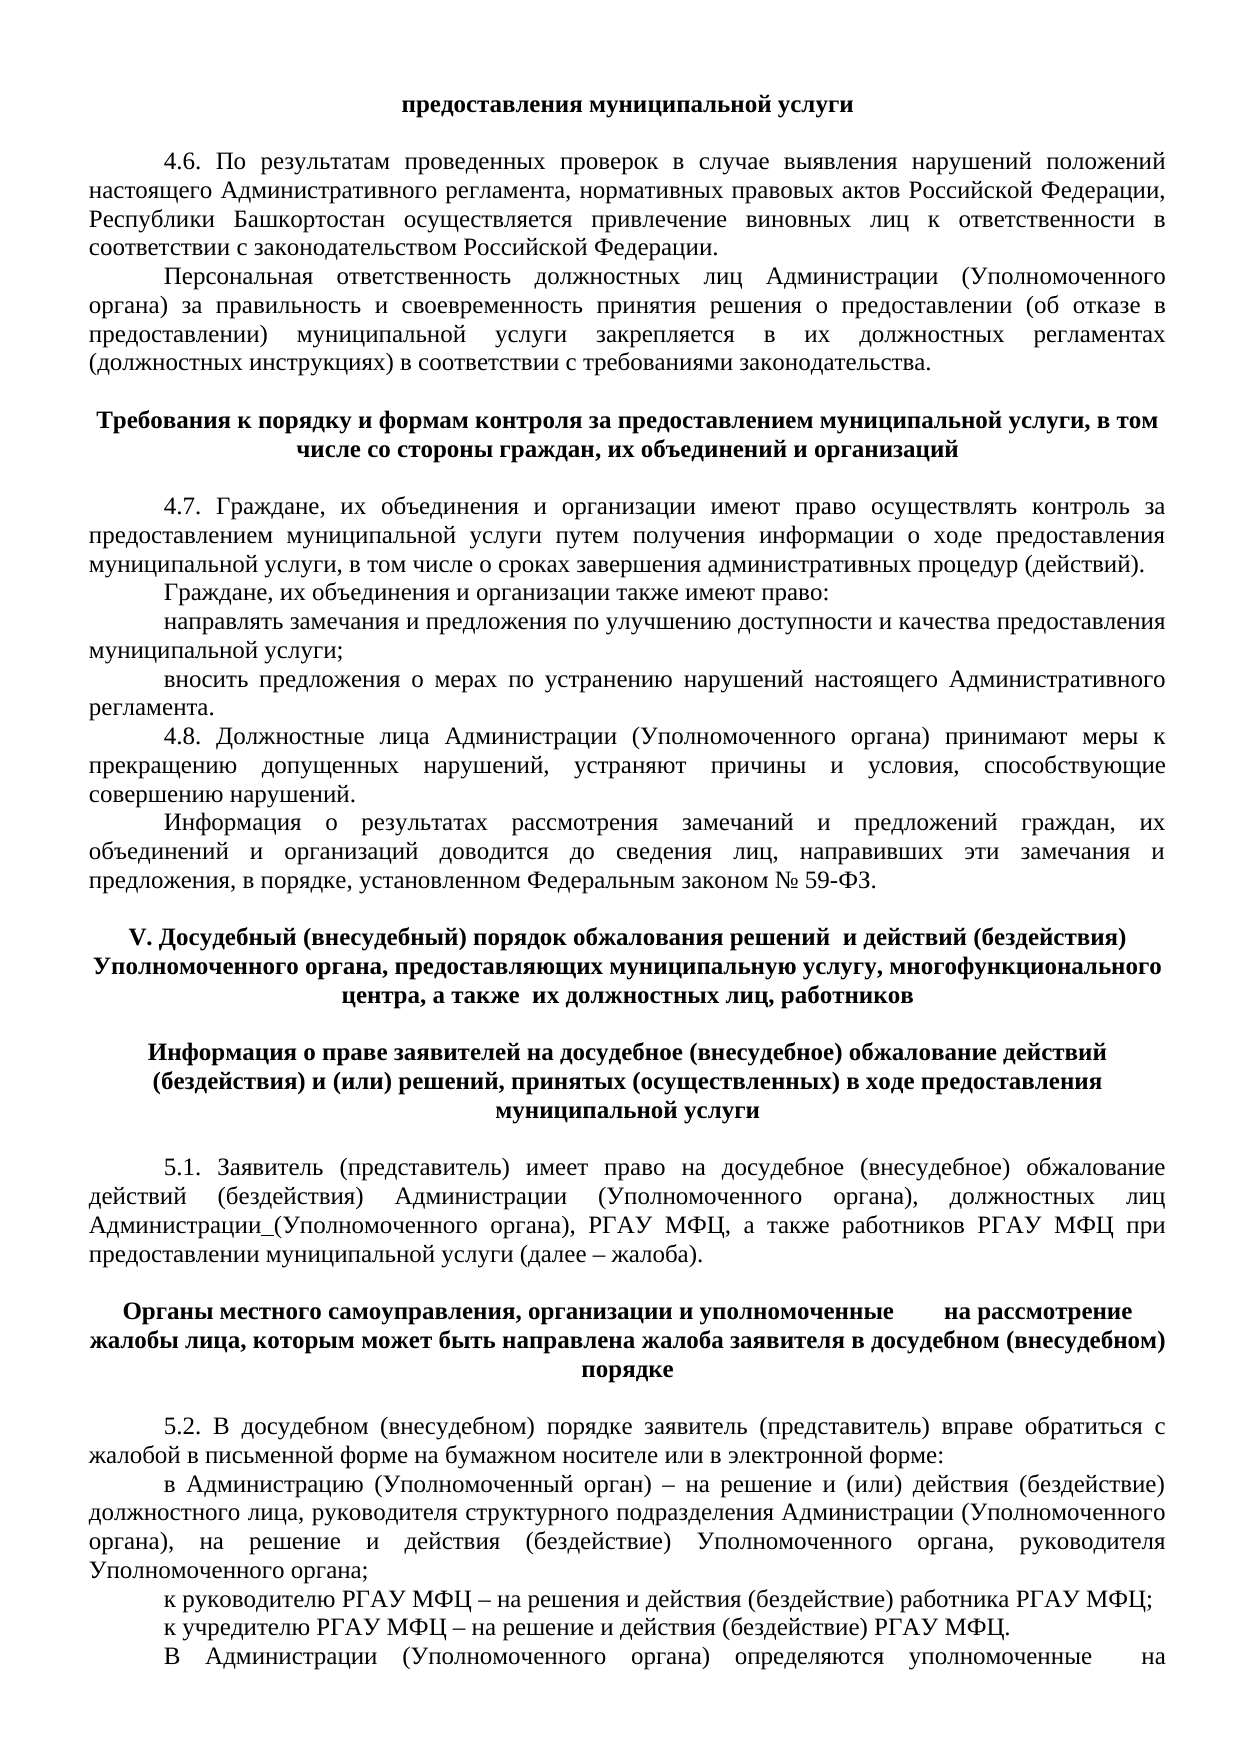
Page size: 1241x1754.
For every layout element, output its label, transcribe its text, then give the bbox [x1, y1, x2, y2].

text V. Досудебный (внесудебный) порядок обжалования решений и действий (бездействия) Уполномоченного органа, предоставляющих муниципальную услугу, многофункционального центра, а также их должностных лиц, работников [89, 922, 1166, 1009]
text Персональная ответственность должностных лиц Администрации (Уполномоченного органа) за правильность и своевременность принятия решения о предоставлении (об отказе в предоставлении) муниципальной услуги закрепляется в их должностных регламентах (должностных инструкциях) в соответствии с требованиями законодательства. [89, 261, 1166, 376]
text 4.8. Должностные лица Администрации (Уполномоченного органа) принимают меры к прекращению допущенных нарушений, устраняют причины и условия, способствующие совершению нарушений. [89, 721, 1166, 807]
text направлять замечания и предложения по улучшению доступности и качества предоставления муниципальной услуги; [89, 606, 1166, 664]
text Органы местного самоуправления, организации и уполномоченные на рассмотрение жалобы лица, которым может быть направлена жалоба заявителя в досудебном (внесудебном) порядке [89, 1296, 1166, 1382]
text Граждане, их объединения и организации также имеют право: [89, 577, 1166, 606]
text в Администрацию (Уполномоченный орган) – на решение и (или) действия (бездействие) должностного лица, руководителя структурного подразделения Администрации (Уполномоченного органа), на решение и действия (бездействие) Уполномоченного органа, руководителя Уполномоченного органа; [89, 1469, 1166, 1584]
text Информация о результатах рассмотрения замечаний и предложений граждан, их объединений и организаций доводится до сведения лиц, направивших эти замечания и предложения, в порядке, установленном Федеральным законом № 59-ФЗ. [89, 807, 1166, 894]
text предоставления муниципальной услуги [89, 89, 1166, 117]
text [89, 1641, 1166, 1670]
text к учредителю РГАУ МФЦ – на решение и действия (бездействие) РГАУ МФЦ. [89, 1612, 1166, 1641]
text вносить предложения о мерах по устранению нарушений настоящего Административного регламента. [89, 664, 1166, 721]
text 5.1. Заявитель (представитель) имеет право на досудебное (внесудебное) обжалование действий (бездействия) Администрации (Уполномоченного органа), должностных лиц Администрации (Уполномоченного органа), РГАУ МФЦ, а также работников РГАУ МФЦ при предоставлении муниципальной услуги (далее – жалоба). [89, 1152, 1166, 1267]
text к руководителю РГАУ МФЦ – на решения и действия (бездействие) работника РГАУ МФЦ; [89, 1584, 1166, 1612]
text Требования к порядку и формам контроля за предоставлением муниципальной услуги, в том числе со стороны граждан, их объединений и организаций [89, 405, 1166, 462]
text 4.7. Граждане, их объединения и организации имеют право осуществлять контроль за предоставлением муниципальной услуги путем получения информации о ходе предоставления муниципальной услуги, в том числе о сроках завершения административных процедур (действий). [89, 491, 1166, 577]
text 4.6. По результатам проведенных проверок в случае выявления нарушений положений настоящего Административного регламента, нормативных правовых актов Российской Федерации, Республики Башкортостан осуществляется привлечение виновных лиц к ответственности в соответствии с законодательством Российской Федерации. [89, 146, 1166, 261]
text Информация о праве заявителей на досудебное (внесудебное) обжалование действий (бездействия) и (или) решений, принятых (осуществленных) в ходе предоставления муниципальной услуги [89, 1037, 1166, 1124]
text 5.2. В досудебном (внесудебном) порядке заявитель (представитель) вправе обратиться с жалобой в письменной форме на бумажном носителе или в электронной форме: [89, 1411, 1166, 1469]
